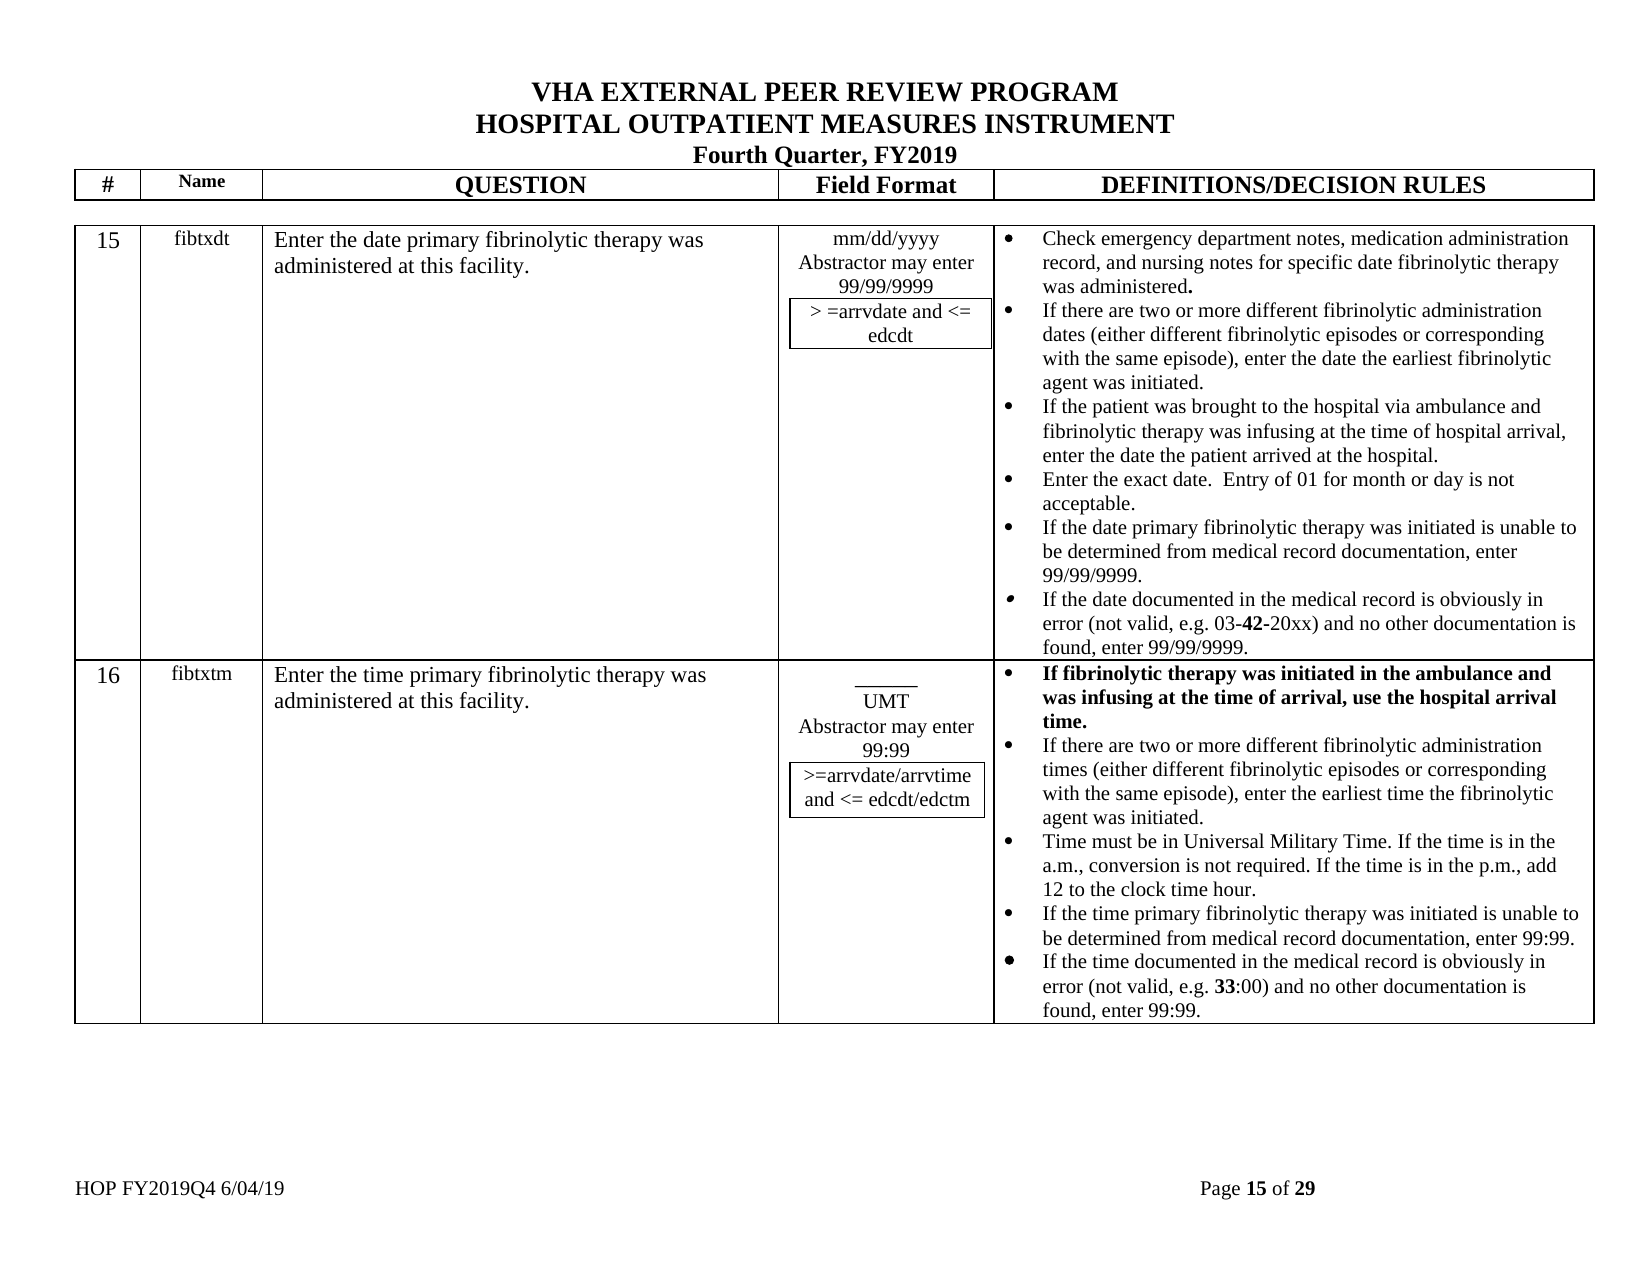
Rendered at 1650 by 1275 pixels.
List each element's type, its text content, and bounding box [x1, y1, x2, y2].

table_cell Enter the time primary fibrinolytic therapy was administered at this facility. [263, 661, 778, 1022]
table_cell mm/dd/yyyy Abstractor may enter 99/99/9999 [779, 226, 993, 659]
table_cell If fibrinolytic therapy was initiated in the ambulance and was infusing at the time of arrival, use the hospital arrival time. If there are two or more different fibrinolytic administration times (either different fibrinolytic episodes or corresponding with the same episode), enter the earliest time the fibrinolytic agent was initiated. Time must be in Universal Military Time. If the time is in the a.m., conversion is not required. If the time is in the p.m., add 12 to the clock time hour. If the time primary fibrinolytic therapy was initiated is unable to be determined from medical record documentation, enter 99:99. If the time documented in the medical record is obviously in error (not valid, e.g. 33:00) and no other documentation is found, enter 99:99. [995, 661, 1593, 1022]
table_cell Check emergency department notes, medication administration record, and nursing notes for specific date fibrinolytic therapy was administered. If there are two or more different fibrinolytic administration dates (either different fibrinolytic episodes or corresponding with the same episode), enter the date the earliest fibrinolytic agent was initiated. If the patient was brought to the hospital via ambulance and fibrinolytic therapy was infusing at the time of hospital arrival, enter the date the patient arrived at the hospital. Enter the exact date. Entry of 01 for month or day is not acceptable. If the date primary fibrinolytic therapy was initiated is unable to be determined from medical record documentation, enter 99/99/9999. If the date documented in the medical record is obviously in error (not valid, e.g. 03-42-20xx) and no other documentation is found, enter 99/99/9999. [995, 226, 1593, 659]
table_cell Enter the date primary fibrinolytic therapy was administered at this facility. [263, 226, 778, 659]
table_cell 16 [76, 661, 140, 1022]
table_cell _____ UMT Abstractor may enter 99:99 [779, 661, 993, 1022]
table_cell fibtxtm [141, 661, 262, 1022]
table_cell 15 [76, 226, 140, 659]
table_cell fibtxdt [141, 226, 262, 659]
